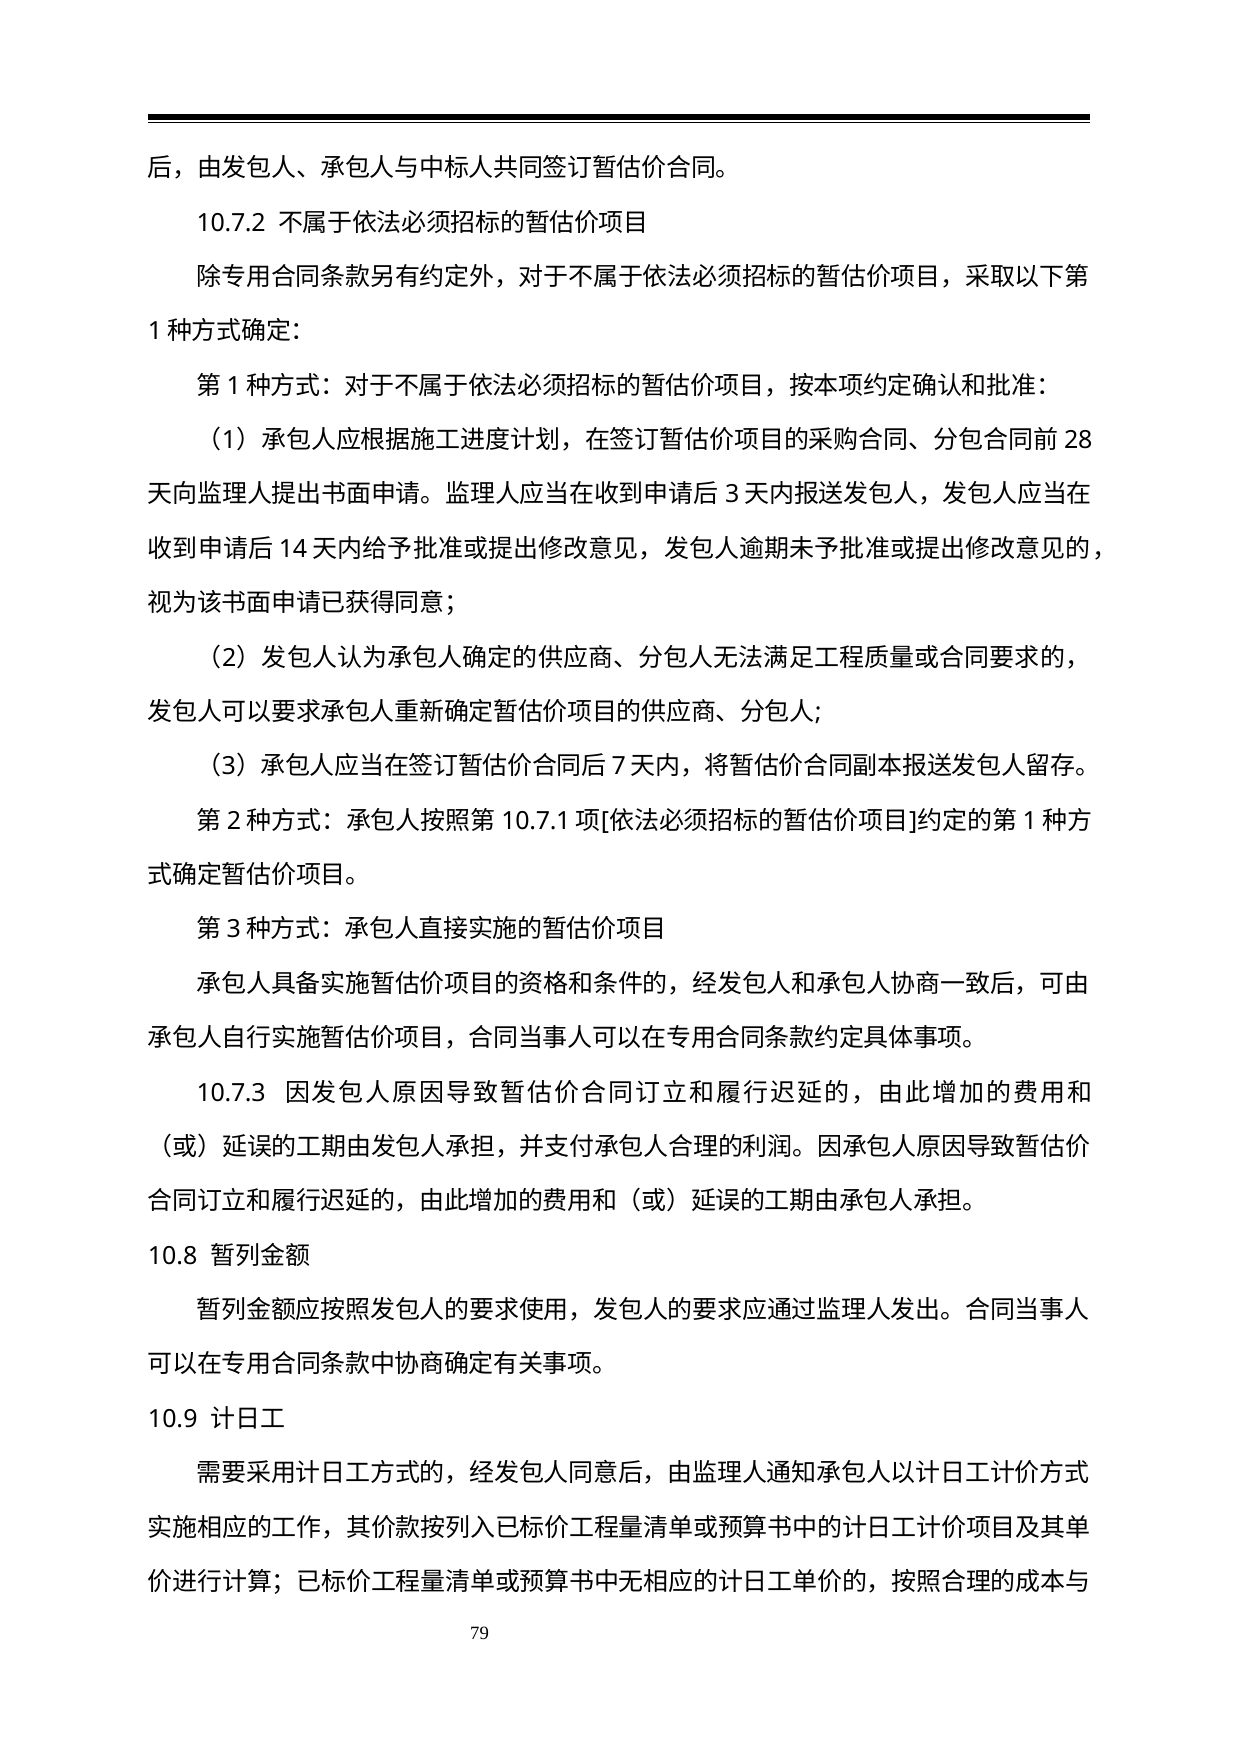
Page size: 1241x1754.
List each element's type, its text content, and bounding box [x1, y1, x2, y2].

text （1）承包人应根据施工进度计划，在签订暂估价项目的采购合同、分包合同前28天向监理人提出书面申请。监理人应当在收到申请后3天内报送发包人，发包人应当在收到申请后14天内给予批准或提出修改意见，发包人逾期未予批准或提出修改意见的，视为该书面申请已获得同意； [148, 419, 1092, 619]
text 第2种方式：承包人按照第10.7.1项[依法必须招标的暂估价项目]约定的第1种方式确定暂估价项目。 [148, 800, 1092, 891]
text （3）承包人应当在签订暂估价合同后7天内，将暂估价合同副本报送发包人留存。 [148, 746, 1092, 782]
text 除专用合同条款另有约定外，对于不属于依法必须招标的暂估价项目，采取以下第1种方式确定： [148, 256, 1092, 347]
text 第1种方式：对于不属于依法必须招标的暂估价项目，按本项约定确认和批准： [148, 365, 1092, 401]
text 10.7.2 不属于依法必须招标的暂估价项目 [148, 202, 1092, 238]
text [148, 148, 1092, 184]
text 10.7.3 因发包人原因导致暂估价合同订立和履行迟延的，由此增加的费用和（或）延误的工期由发包人承担，并支付承包人合理的利润。因承包人原因导致暂估价合同订立和履行迟延的，由此增加的费用和（或）延误的工期由承包人承担。 [148, 1072, 1092, 1217]
text 承包人具备实施暂估价项目的资格和条件的，经发包人和承包人协商一致后，可由承包人自行实施暂估价项目，合同当事人可以在专用合同条款约定具体事项。 [148, 963, 1092, 1054]
text （2）发包人认为承包人确定的供应商、分包人无法满足工程质量或合同要求的，发包人可以要求承包人重新确定暂估价项目的供应商、分包人; [148, 637, 1092, 728]
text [148, 1453, 1092, 1598]
text 暂列金额应按照发包人的要求使用，发包人的要求应通过监理人发出。合同当事人可以在专用合同条款中协商确定有关事项。 [148, 1289, 1092, 1380]
text 10.8 暂列金额 [148, 1235, 1092, 1271]
text 第3种方式：承包人直接实施的暂估价项目 [148, 909, 1092, 945]
text 10.9 计日工 [148, 1398, 1092, 1434]
